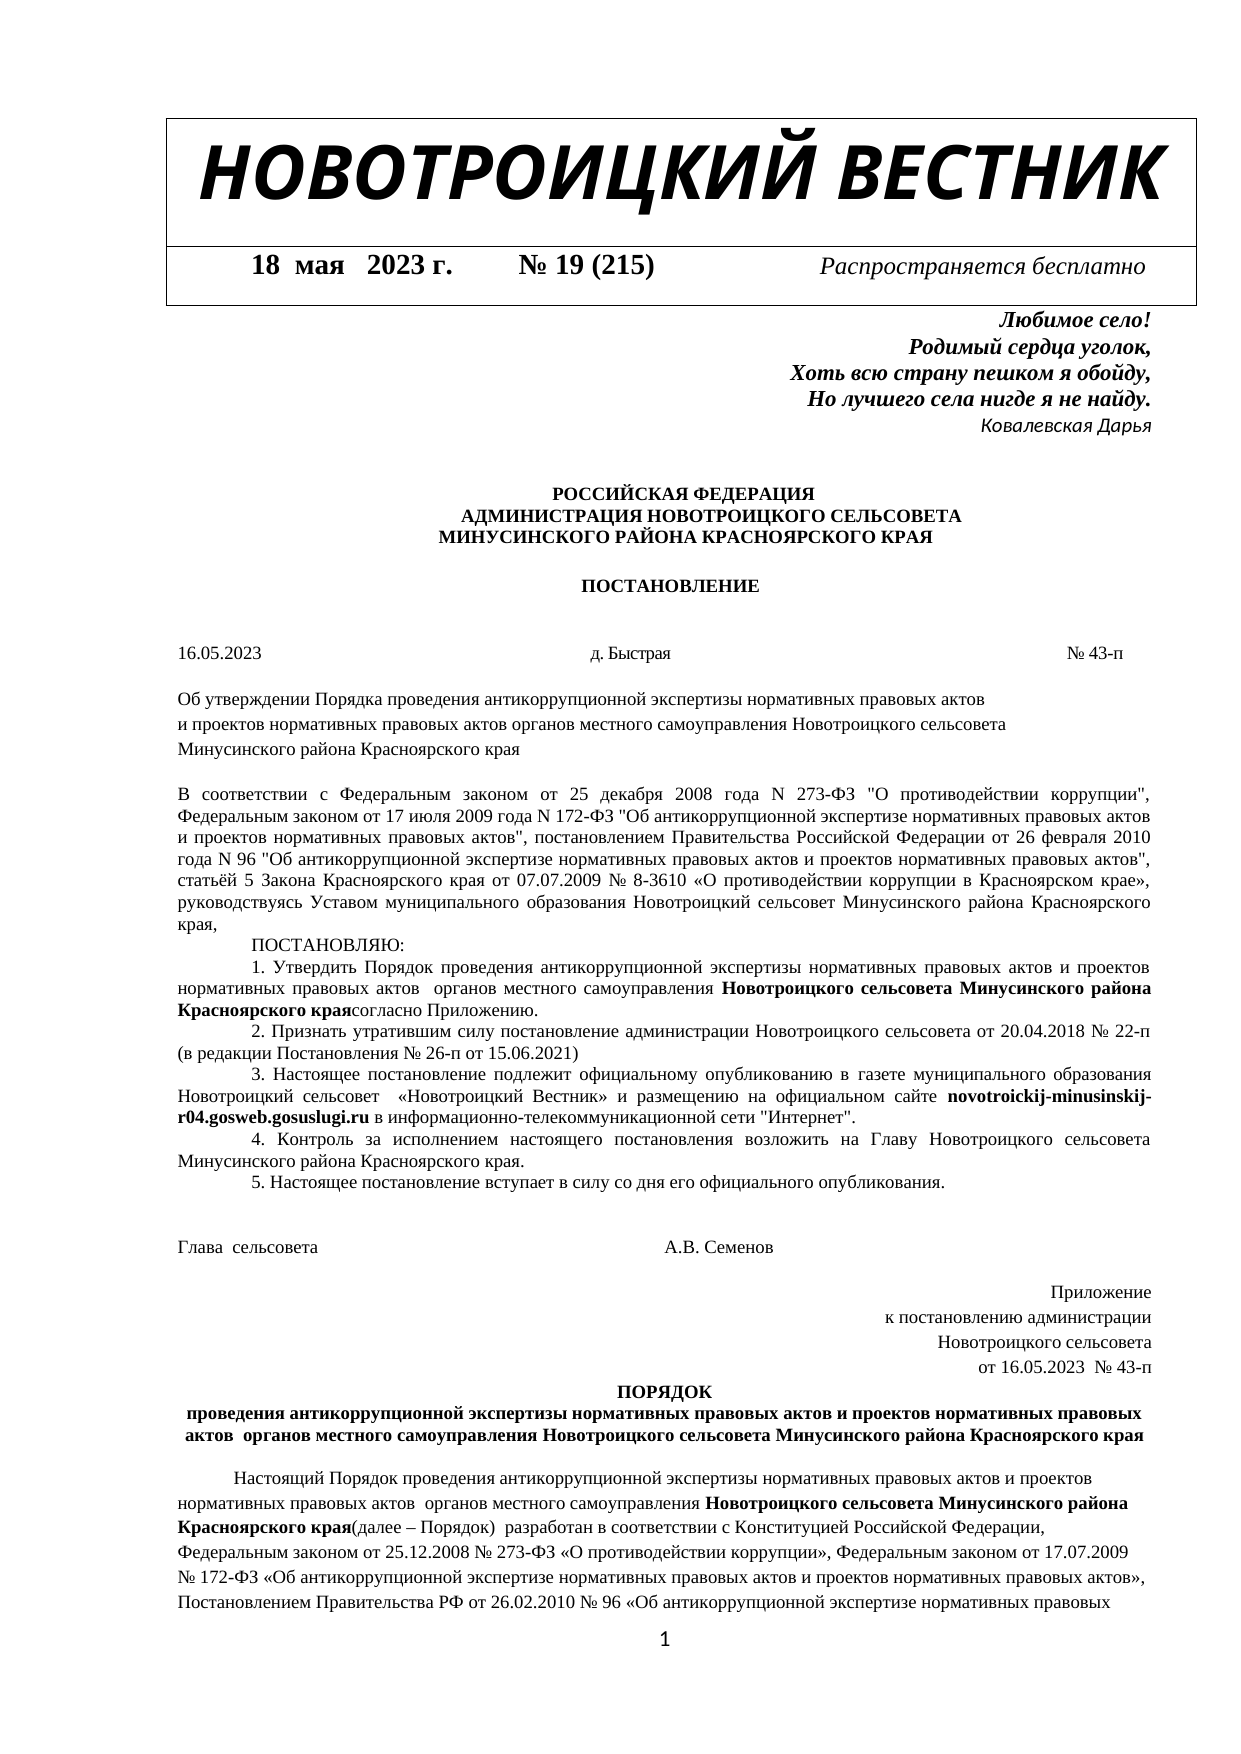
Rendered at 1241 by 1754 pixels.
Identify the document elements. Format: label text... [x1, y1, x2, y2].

text Ковалевская Дарья [177, 412, 1152, 437]
text РОССИЙСКАЯ ФЕДЕРАЦИЯ [215, 483, 1152, 505]
text ПОСТАНОВЛЯЮ: [177, 934, 1152, 956]
text Глава сельсовета А.В. Семенов [177, 1236, 1152, 1257]
text 2. Признать утратившим силу постановление администрации Новотроицкого сельсовета от 20.04.2018 № 22-п (в редакции Постановления № 26-п от 15.06.2021) [177, 1020, 1152, 1063]
text Новотроицкого сельсовета от 16.05.2023 № 43-п [177, 1331, 1152, 1377]
text 1. Утвердить Порядок проведения антикоррупционной экспертизы нормативных правовых актов и проектов нормативных правовых актов органов местного самоуправления Новотроицкого сельсовета Минусинского района Красноярского краясогласно Приложению. [177, 956, 1152, 1020]
text 4. Контроль за исполнением настоящего постановления возложить на Главу Новотроицкого сельсовета Минусинского района Красноярского края. [177, 1128, 1152, 1171]
text ПОРЯДОК [177, 1381, 1152, 1402]
text Любимое село! Родимый сердца уголок, Хоть всю страну пешком я обойду, Но лучшего села нигде я не найду. [177, 306, 1000, 412]
text Об утверждении Порядка проведения антикоррупционной экспертизы нормативных правовых актов и проектов нормативных правовых актов органов местного самоуправления Новотроицкого сельсовета Минусинского района Красноярского края [177, 688, 1152, 759]
text 5. Настоящее постановление вступает в силу со дня его официального опубликования. [177, 1171, 1152, 1193]
text Приложение [177, 1281, 1152, 1303]
text к постановлению администрации [177, 1306, 1152, 1328]
text 16.05.2023 д. Быстрая № 43-п [177, 642, 1152, 664]
text В соответствии с Федеральным законом от 25 декабря 2008 года N 273-ФЗ "О противодействии коррупции", Федеральным законом от 17 июля 2009 года N 172-ФЗ "Об антикоррупционной экспертизе нормативных правовых актов и проектов нормативных правовых актов", постановлением Правительства Российской Федерации от 26 февраля 2010 года N 96 "Об антикоррупционной экспертизе нормативных правовых актов и проектов нормативных правовых актов", статьёй 5 Закона Красноярского края от 07.07.2009 № 8-3610 «О противодействии коррупции в Красноярском крае», руководствуясь Уставом муниципального образования Новотроицкий сельсовет Минусинского района Красноярского края, [177, 783, 1152, 934]
text АДМИНИСТРАЦИЯ НОВОТРОИЦКОГО СЕЛЬСОВЕТА [215, 505, 1152, 526]
table_header НОВОТРОИЦКИЙ ВЕСТНИК [167, 119, 1196, 246]
text МИНУСИНСКОГО РАЙОНА КРАСНОЯРСКОГО КРАЯ [215, 526, 1152, 548]
text 3. Настоящее постановление подлежит официальному опубликованию в газете муниципального образования Новотроицкий сельсовет «Новотроицкий Вестник» и размещению на официальном сайте novotroickij-minusinskij-r04.gosweb.gosuslugi.ru в информационно-телекоммуникационной сети "Интернет". [177, 1063, 1152, 1128]
table_cell 18 мая 2023 г. № 19 (215) Распространяется бесплатно [167, 247, 1196, 305]
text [177, 1467, 1152, 1612]
text ПОСТАНОВЛЕНИЕ [189, 575, 1152, 597]
text проведения антикоррупционной экспертизы нормативных правовых актов и проектов нормативных правовых актов органов местного самоуправления Новотроицкого сельсовета Минусинского района Красноярского края [177, 1402, 1152, 1445]
